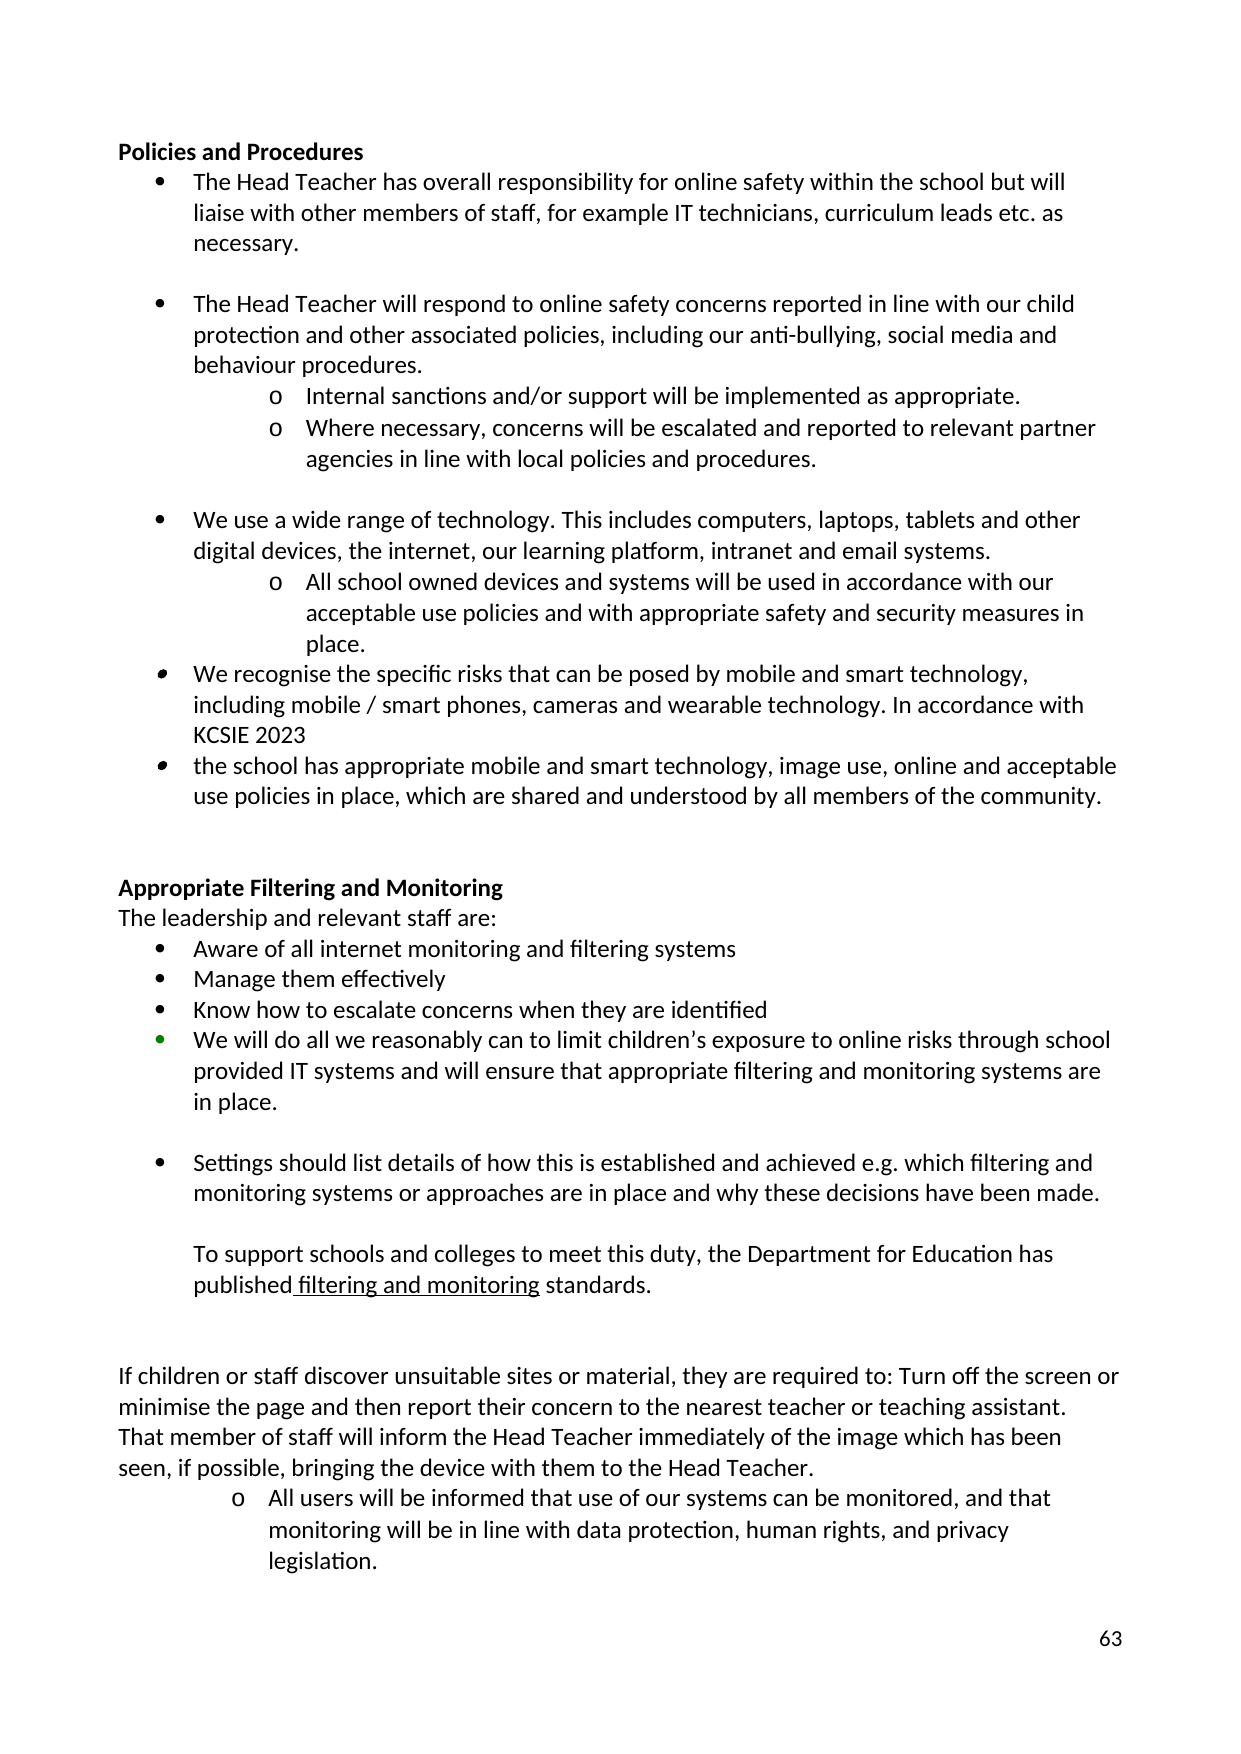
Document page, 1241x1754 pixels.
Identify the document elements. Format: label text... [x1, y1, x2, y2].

list The Head Teacher will respond to online safety concerns reported in line with our child protection and other associated policies, including our anti-bullying, social media and behaviour procedures. [156, 288, 1122, 380]
list To support schools and colleges to meet this duty, the Department for Education has published filtering and monitoring standards. [193, 1238, 1122, 1299]
list We recognise the specific risks that can be posed by mobile and smart technology, including mobile / smart phones, cameras and wearable technology. In accordance with KCSIE 2023 [156, 658, 1122, 750]
text Appropriate Filtering and Monitoring [118, 872, 1122, 903]
list We use a wide range of technology. This includes computers, laptops, tablets and other digital devices, the internet, our learning platform, intranet and email systems. [156, 504, 1122, 566]
text Policies and Procedures [118, 136, 1122, 166]
text If children or staff discover unsuitable sites or material, they are required to: Turn off the screen or minimise the page and then report their concern to the nearest teacher or teaching assistant. That member of staff will inform the Head Teacher immediately of the image which has been seen, if possible, bringing the device with them to the Head Teacher. [118, 1360, 1122, 1482]
list We will do all we reasonably can to limit children’s exposure to online risks through school provided IT systems and will ensure that appropriate filtering and monitoring systems are in place. [156, 1025, 1122, 1116]
list Settings should list details of how this is established and achieved e.g. which filtering and monitoring systems or approaches are in place and why these decisions have been made. [156, 1147, 1122, 1208]
list All users will be informed that use of our systems can be monitored, and that monitoring will be in line with data protection, human rights, and privacy legislation. [231, 1482, 1122, 1575]
list Where necessary, concerns will be escalated and reported to relevant partner agencies in line with local policies and procedures. [268, 412, 1122, 474]
text The leadership and relevant staff are: [118, 903, 1122, 933]
list Internal sanctions and/or support will be implemented as appropriate. [268, 380, 1122, 412]
list All school owned devices and systems will be used in accordance with our acceptable use policies and with appropriate safety and security measures in place. [268, 566, 1122, 658]
list The Head Teacher has overall responsibility for online safety within the school but will liaise with other members of staff, for example IT technicians, curriculum leads etc. as necessary. [156, 166, 1122, 258]
list Know how to escalate concerns when they are identified [156, 994, 1122, 1025]
list Manage them effectively [156, 964, 1122, 994]
list the school has appropriate mobile and smart technology, image use, online and acceptable use policies in place, which are shared and understood by all members of the community. [156, 750, 1122, 811]
list Aware of all internet monitoring and filtering systems [156, 933, 1122, 964]
